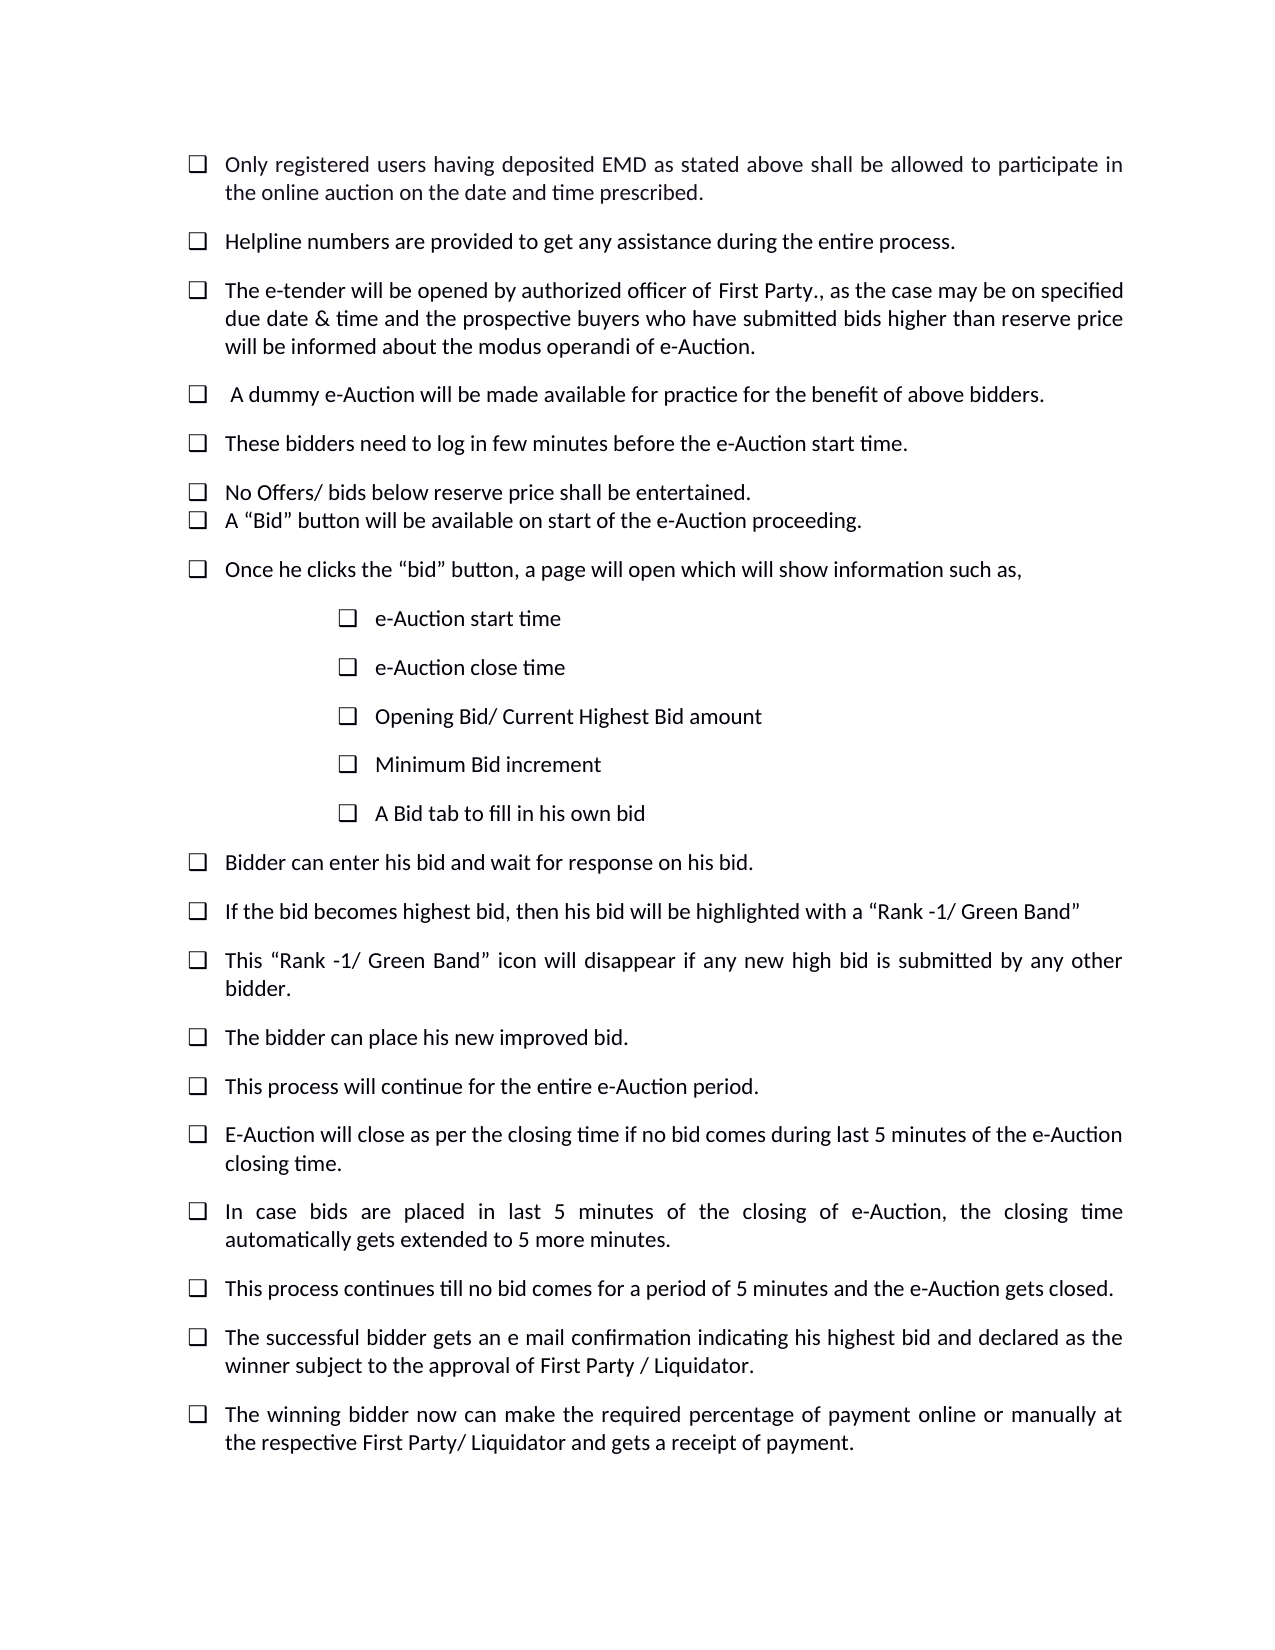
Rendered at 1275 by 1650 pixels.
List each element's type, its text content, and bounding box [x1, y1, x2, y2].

list Opening Bid/ Current Highest Bid amount [337, 702, 1125, 730]
list A “Bid” button will be available on start of the e-Auction proceeding. [187, 506, 1125, 534]
list The bidder can place his new improved bid. [187, 1023, 1125, 1051]
list Bidder can enter his bid and wait for response on his bid. [187, 848, 1125, 876]
list This “Rank -1/ Green Band” icon will disappear if any new high bid is submitted by any other bidder. [187, 946, 1125, 1002]
list A dummy e-Auction will be made available for practice for the benefit of above bidders. [187, 381, 1125, 409]
list Minimum Bid increment [337, 751, 1125, 779]
list A Bid tab to fill in his own bid [337, 799, 1125, 827]
list In case bids are placed in last 5 minutes of the closing of e-Auction, the closing time automatically gets extended to 5 more minutes. [187, 1197, 1125, 1253]
list Only registered users having deposited EMD as stated above shall be allowed to participate in the online auction on the date and time prescribed. [187, 150, 1125, 206]
list The winning bidder now can make the required percentage of payment online or manually at the respective First Party/ Liquidator and gets a receipt of payment. [187, 1400, 1125, 1456]
list The e-tender will be opened by authorized officer of First Party., as the case may be on specified due date & time and the prospective buyers who have submitted bids higher than reserve price will be informed about the modus operandi of e-Auction. [187, 276, 1125, 360]
list This process will continue for the entire e-Auction period. [187, 1072, 1125, 1100]
list These bidders need to log in few minutes before the e-Auction start time. [187, 429, 1125, 457]
list Helpline numbers are provided to get any assistance during the entire process. [187, 227, 1125, 255]
list If the bid becomes highest bid, then his bid will be highlighted with a “Rank -1/ Green Band” [187, 897, 1125, 925]
list E-Auction will close as per the closing time if no bid comes during last 5 minutes of the e-Auction closing time. [187, 1121, 1125, 1177]
list e-Auction close time [337, 653, 1125, 681]
list Once he clicks the “bid” button, a page will open which will show information such as, [187, 555, 1125, 583]
list No Offers/ bids below reserve price shall be entertained. [187, 478, 1125, 506]
list The successful bidder gets an e mail confirmation indicating his highest bid and declared as the winner subject to the approval of First Party / Liquidator. [187, 1323, 1125, 1379]
list e-Auction start time [337, 604, 1125, 632]
list This process continues till no bid comes for a period of 5 minutes and the e-Auction gets closed. [187, 1274, 1125, 1302]
